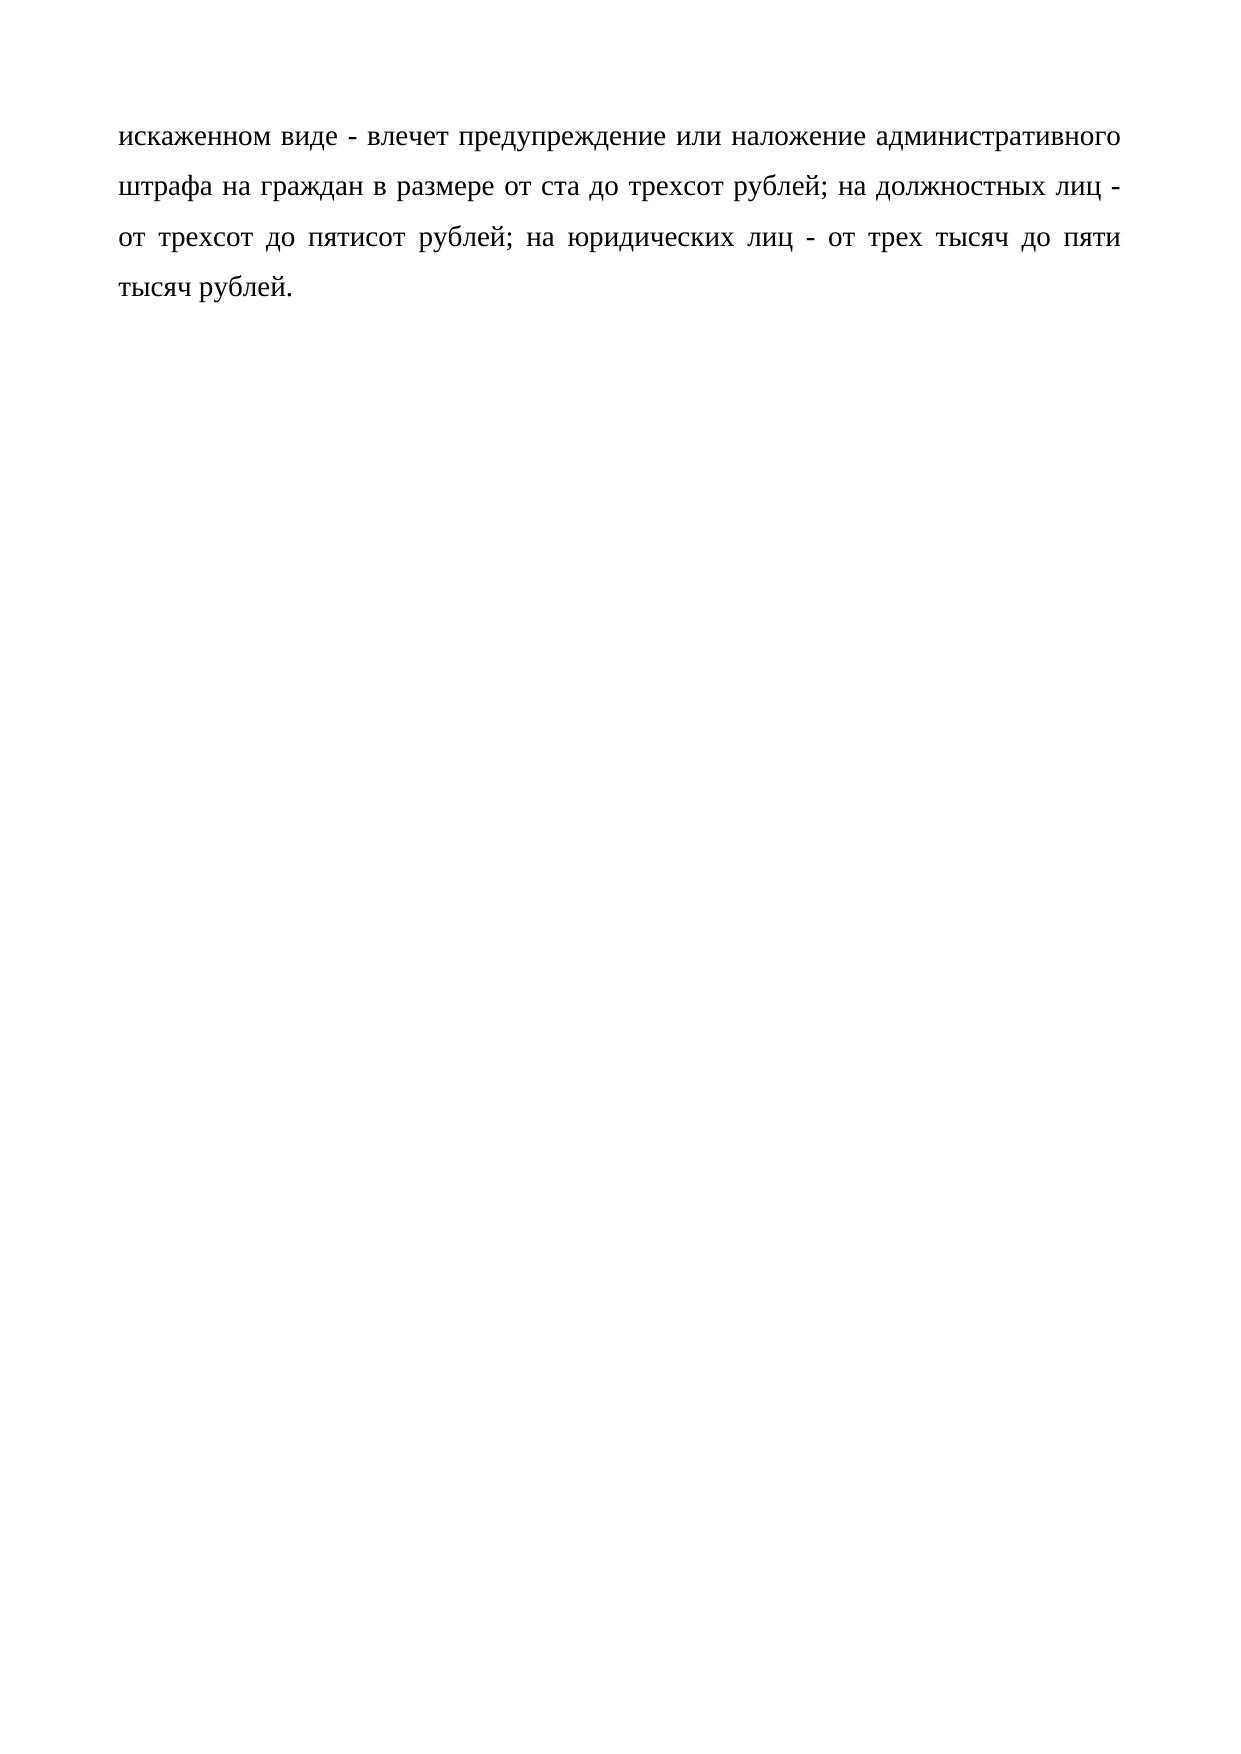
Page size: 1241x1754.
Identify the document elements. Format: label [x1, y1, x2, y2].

text [118, 118, 1122, 303]
